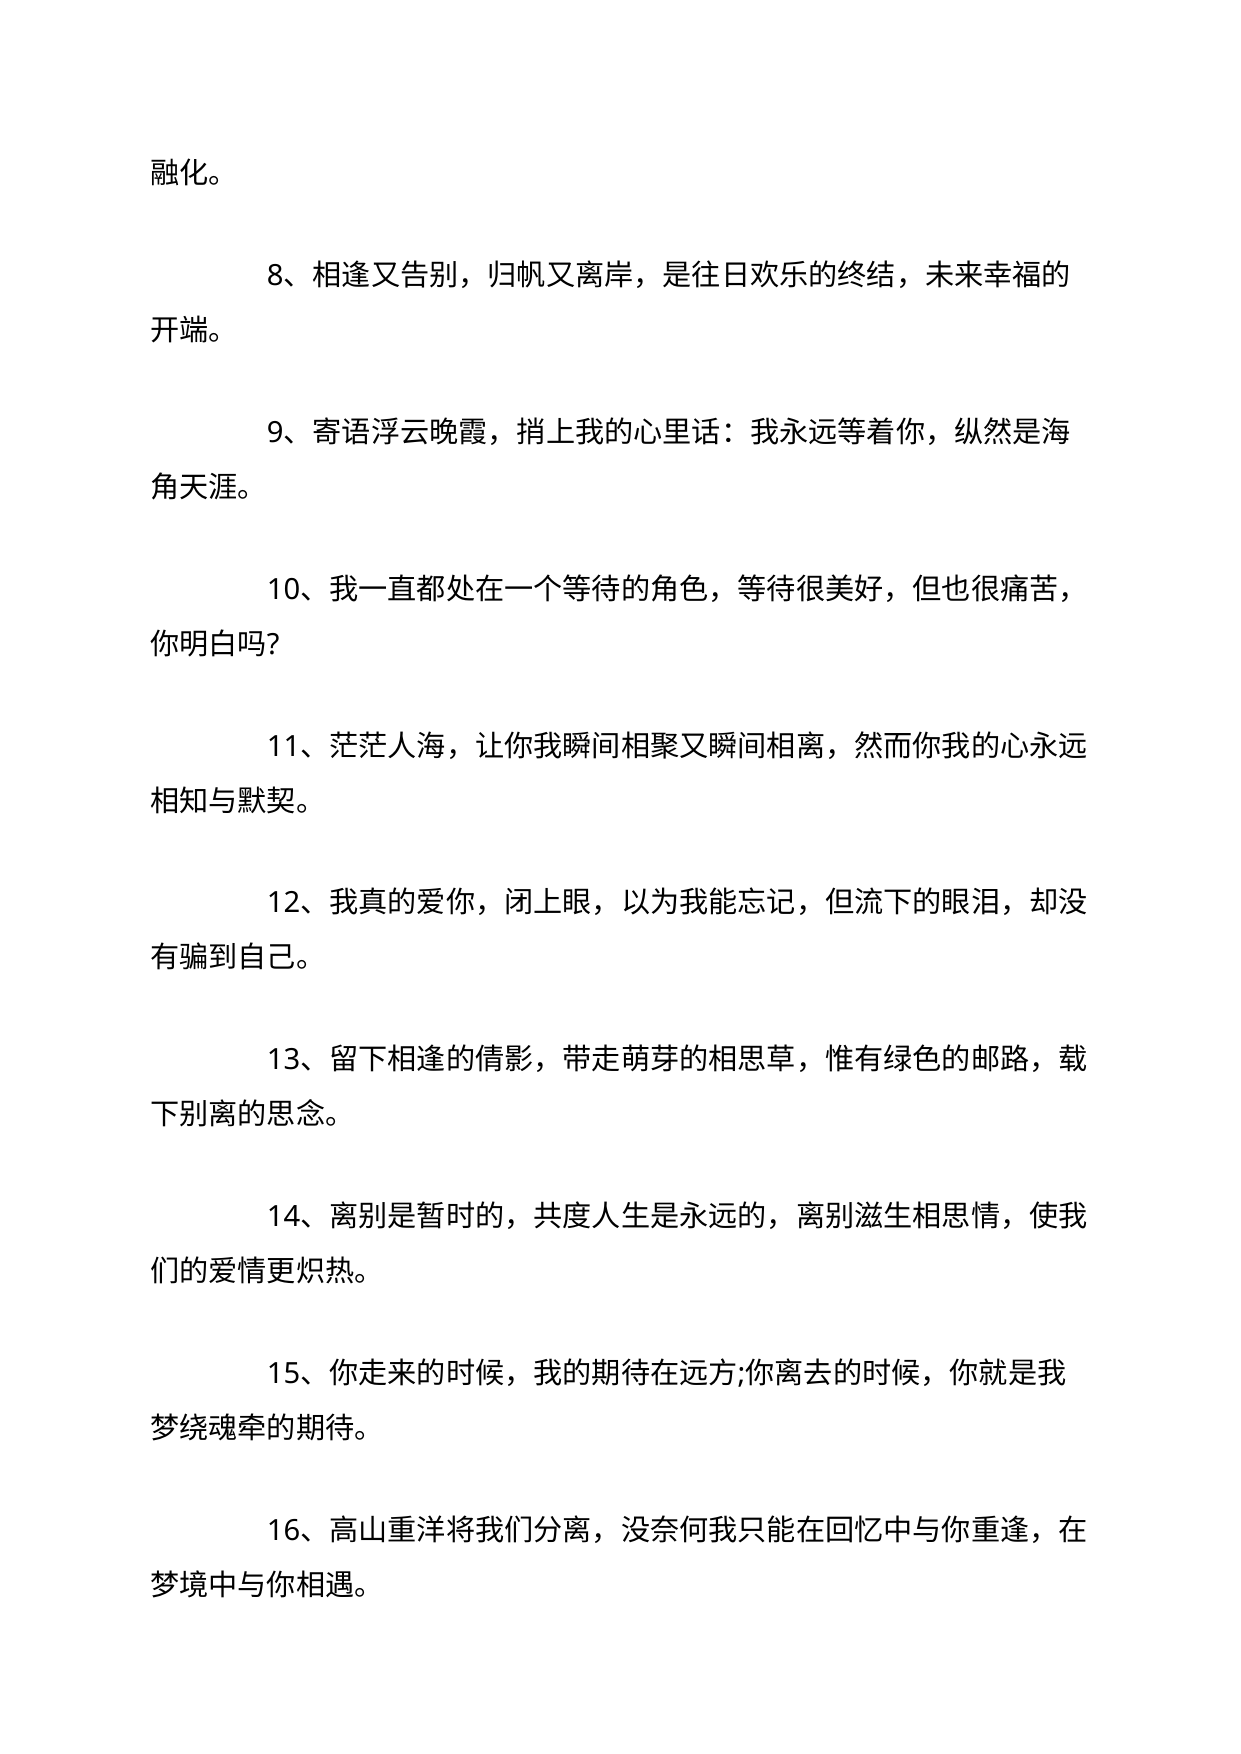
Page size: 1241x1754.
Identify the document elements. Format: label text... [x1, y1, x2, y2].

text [150, 150, 1090, 192]
text 8、相逢又告别，归帆又离岸，是往日欢乐的终结，未来幸福的开端。 [150, 252, 1090, 349]
text 9、寄语浮云晚霞，捎上我的心里话：我永远等着你，纵然是海角天涯。 [150, 408, 1090, 506]
text 16、高山重洋将我们分离，没奈何我只能在回忆中与你重逢，在梦境中与你相遇。 [150, 1506, 1090, 1603]
text 11、茫茫人海，让你我瞬间相聚又瞬间相离，然而你我的心永远相知与默契。 [150, 722, 1090, 819]
text 14、离别是暂时的，共度人生是永远的，离别滋生相思情，使我们的爱情更炽热。 [150, 1193, 1090, 1290]
text 10、我一直都处在一个等待的角色，等待很美好，但也很痛苦，你明白吗? [150, 565, 1090, 663]
text 15、你走来的时候，我的期待在远方;你离去的时候，你就是我梦绕魂牵的期待。 [150, 1349, 1090, 1447]
text 13、留下相逢的倩影，带走萌芽的相思草，惟有绿色的邮路，载下别离的思念。 [150, 1036, 1090, 1133]
text 12、我真的爱你，闭上眼，以为我能忘记，但流下的眼泪，却没有骗到自己。 [150, 879, 1090, 976]
